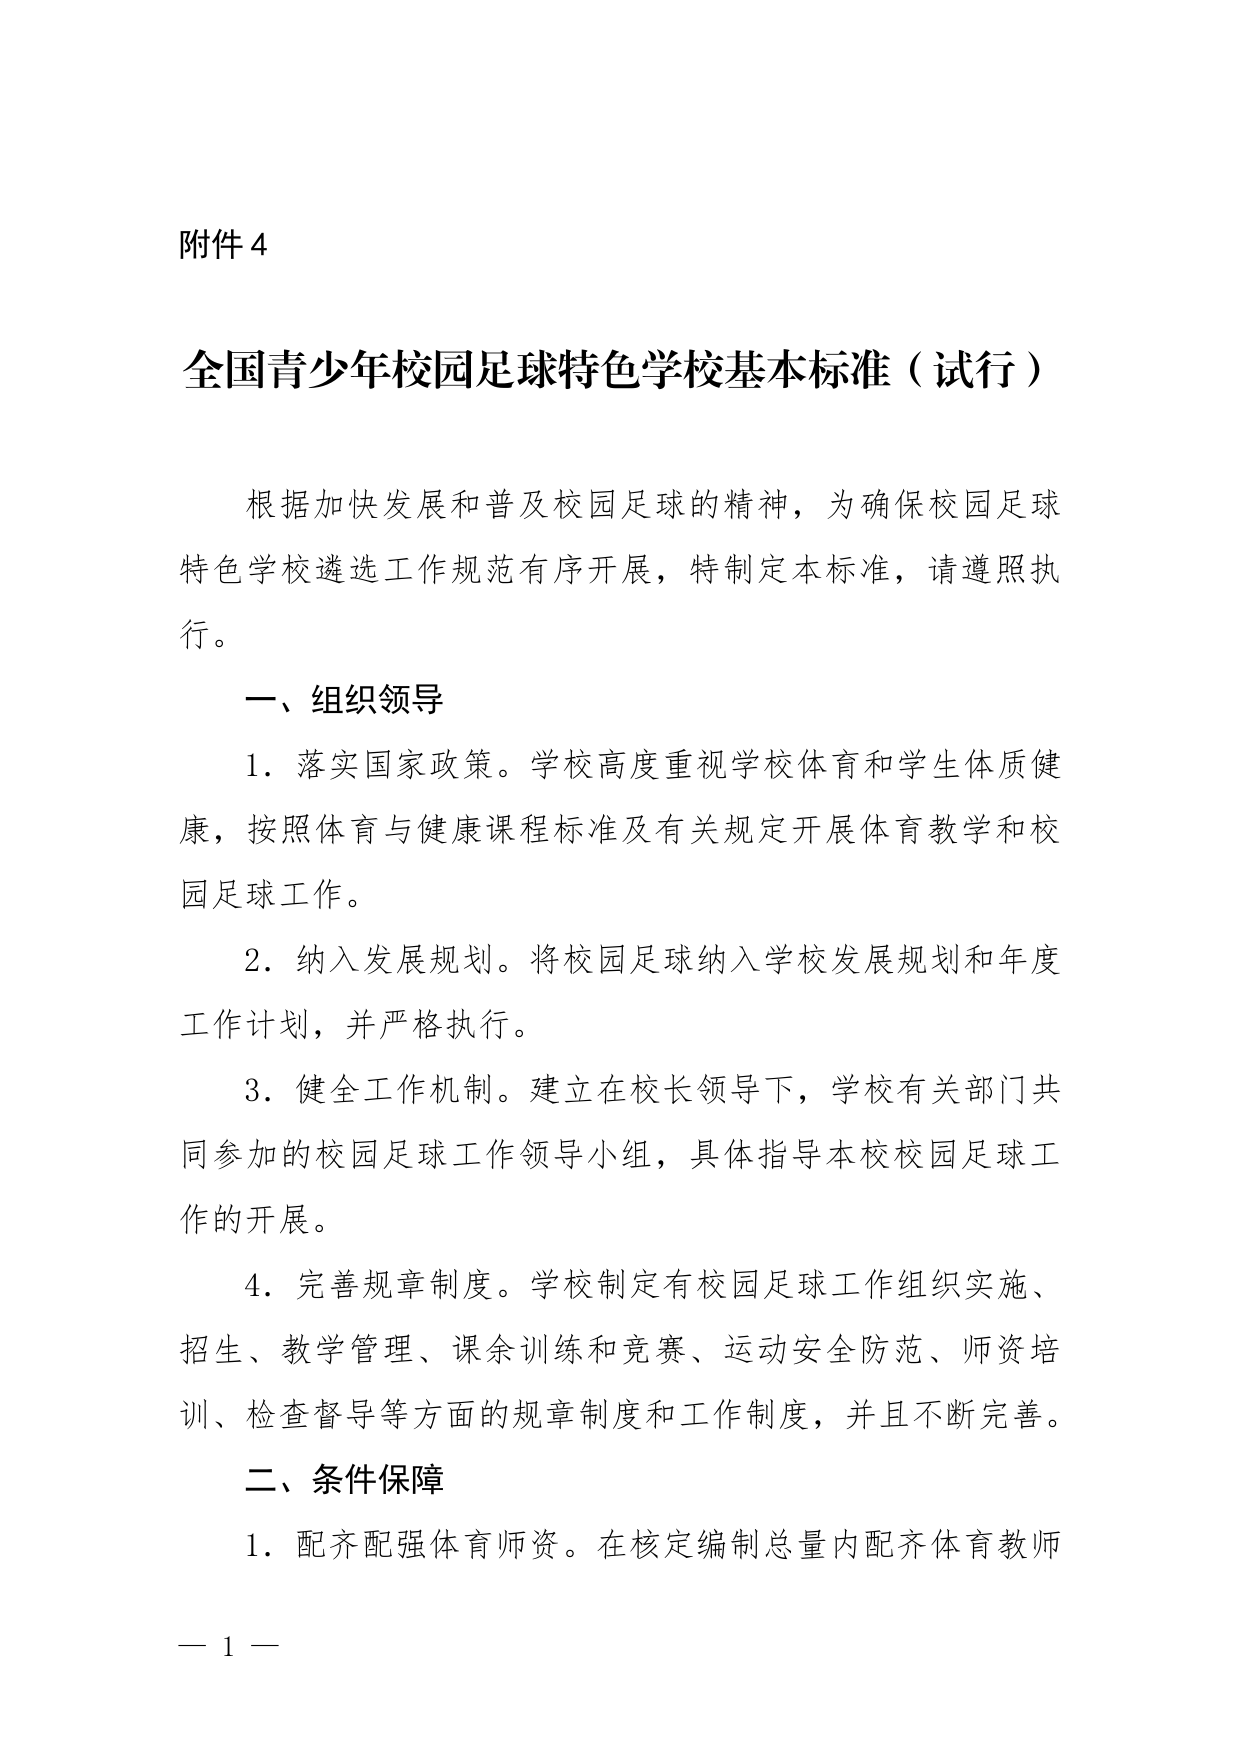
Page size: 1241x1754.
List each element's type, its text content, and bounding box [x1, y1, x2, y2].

text 2．纳入发展规划。将校园足球纳入学校发展规划和年度工作计划，并严格执行。 [177, 924, 1063, 1054]
text 3．健全工作机制。建立在校长领导下，学校有关部门共同参加的校园足球工作领导小组，具体指导本校校园足球工作的开展。 [177, 1054, 1063, 1249]
text 4．完善规章制度。学校制定有校园足球工作组织实施、招生、教学管理、课余训练和竞赛、运动安全防范、师资培训、检查督导等方面的规章制度和工作制度，并且不断完善。 [177, 1249, 1063, 1444]
text 附件4 [177, 209, 1063, 274]
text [177, 1509, 1063, 1574]
text 根据加快发展和普及校园足球的精神，为确保校园足球特色学校遴选工作规范有序开展，特制定本标准，请遵照执行。 [177, 469, 1063, 664]
text 1．落实国家政策。学校高度重视学校体育和学生体质健康，按照体育与健康课程标准及有关规定开展体育教学和校园足球工作。 [177, 729, 1063, 924]
text 二、条件保障 [177, 1444, 1063, 1509]
text 一、组织领导 [177, 664, 1063, 729]
text 全国青少年校园足球特色学校基本标准（试行） [177, 339, 1063, 404]
